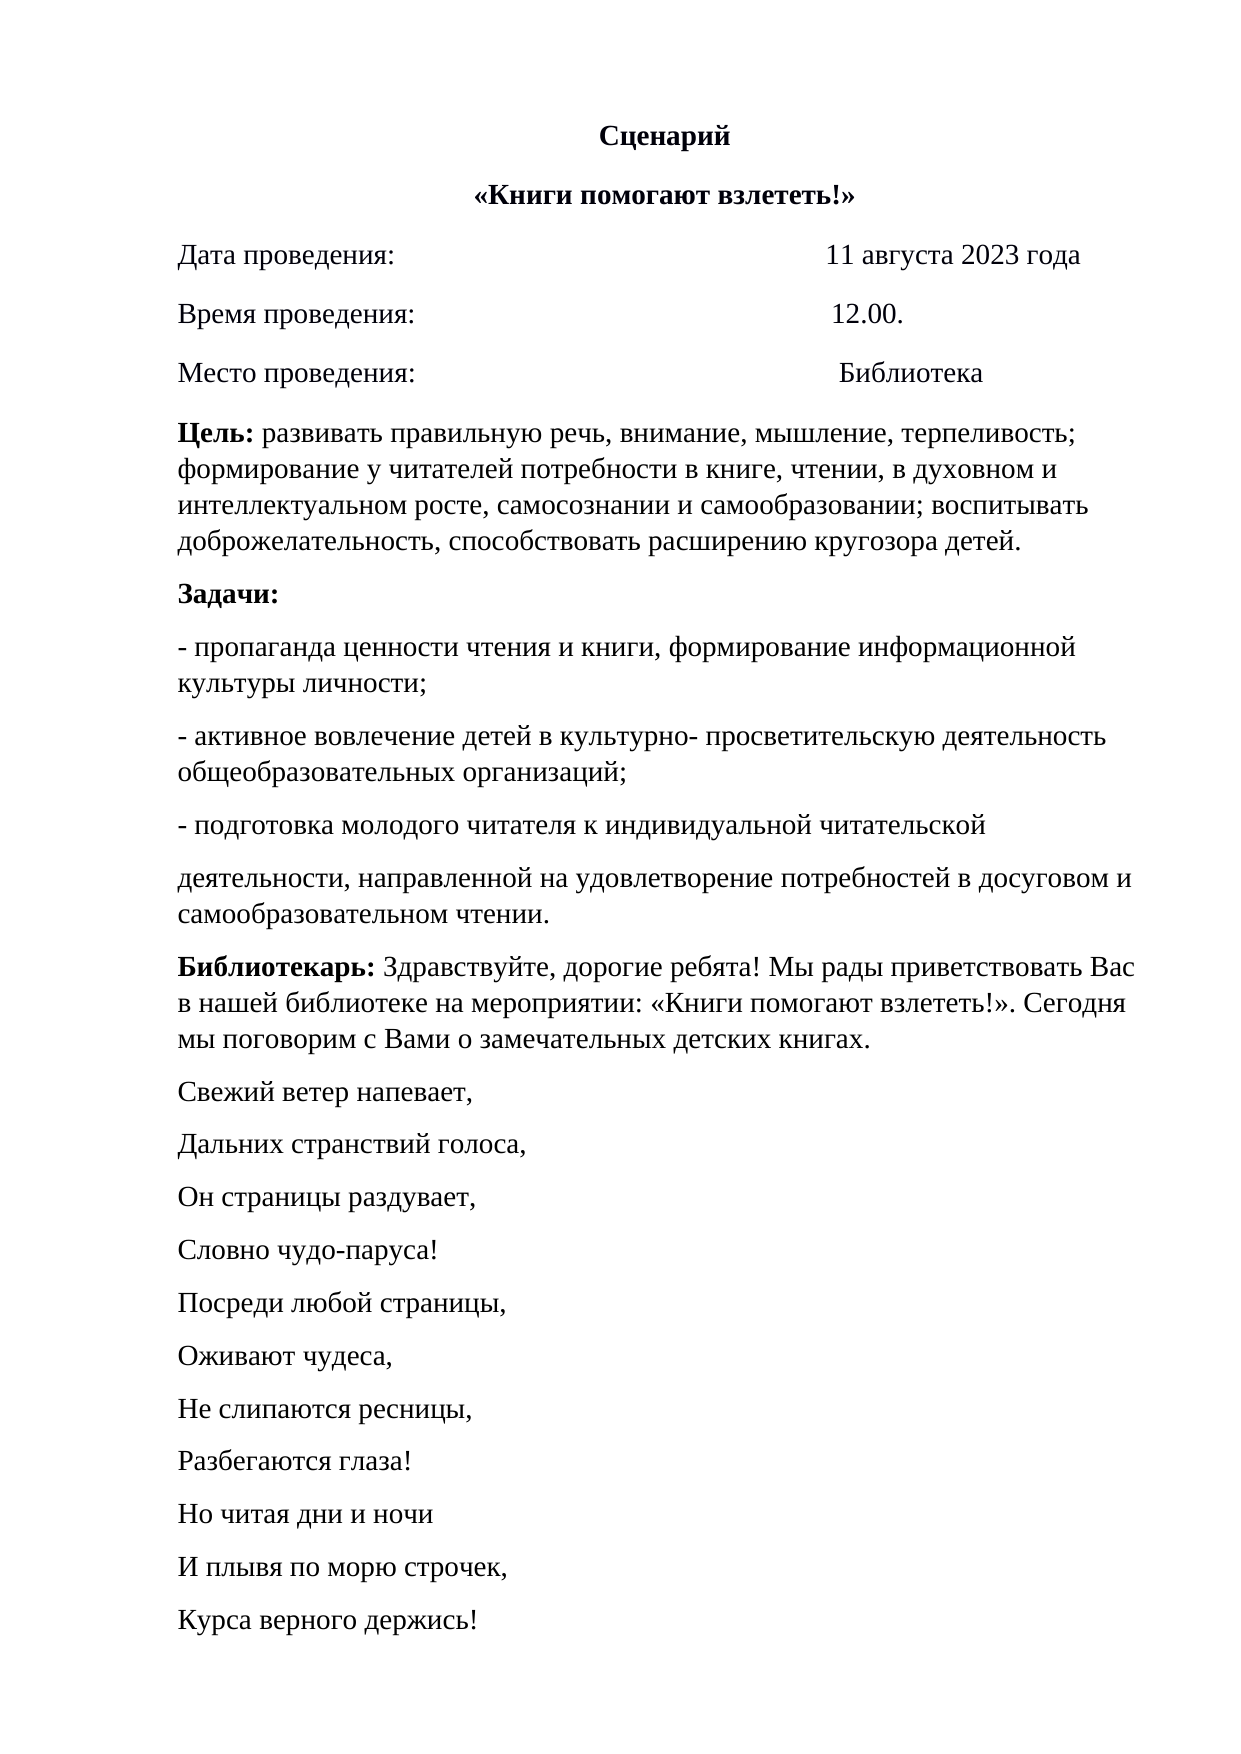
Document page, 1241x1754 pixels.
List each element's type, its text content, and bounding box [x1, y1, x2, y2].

text Посреди любой страницы, [177, 1285, 1152, 1319]
text Он страницы раздувает, [177, 1179, 1152, 1213]
text - пропаганда ценности чтения и книги, формирование информационной культуры личности; [177, 629, 1152, 699]
text Время проведения: 12.00. [177, 296, 1152, 330]
text Словно чудо-паруса! [177, 1232, 1152, 1266]
text Дата проведения: 11 августа 2023 года [177, 237, 1152, 270]
text Разбегаются глаза! [177, 1443, 1152, 1477]
text Задачи: [177, 576, 1152, 610]
text Свежий ветер напевает, [177, 1074, 1152, 1107]
text деятельности, направленной на удовлетворение потребностей в досуговом и самообразовательном чтении. [177, 860, 1152, 929]
text Не слипаются ресницы, [177, 1391, 1152, 1424]
text Библиотекарь: Здравствуйте, дорогие ребята! Мы рады приветствовать Вас в нашей библиотеке на мероприятии: «Книги помогают взлететь!». Сегодня мы поговорим с Вами о замечательных детских книгах. [177, 949, 1152, 1054]
text - активное вовлечение детей в культурно- просветительскую деятельность общеобразовательных организаций; [177, 718, 1152, 788]
text - подготовка молодого читателя к индивидуальной читательской [177, 807, 1152, 841]
text Но читая дни и ночи [177, 1496, 1152, 1530]
text Дальних странствий голоса, [177, 1127, 1152, 1160]
text Оживают чудеса, [177, 1338, 1152, 1371]
text Цель: развивать правильную речь, внимание, мышление, терпеливость; формирование у читателей потребности в книге, чтении, в духовном и интеллектуальном росте, самосознании и самообразовании; воспитывать доброжелательность, способствовать расширению кругозора детей. [177, 415, 1152, 557]
text «Книги помогают взлететь!» [177, 177, 1152, 211]
text Курса верного держись! [177, 1602, 1152, 1636]
text И плывя по морю строчек, [177, 1549, 1152, 1583]
text Место проведения: Библиотека [177, 356, 1152, 389]
text Сценарий [177, 118, 1152, 152]
